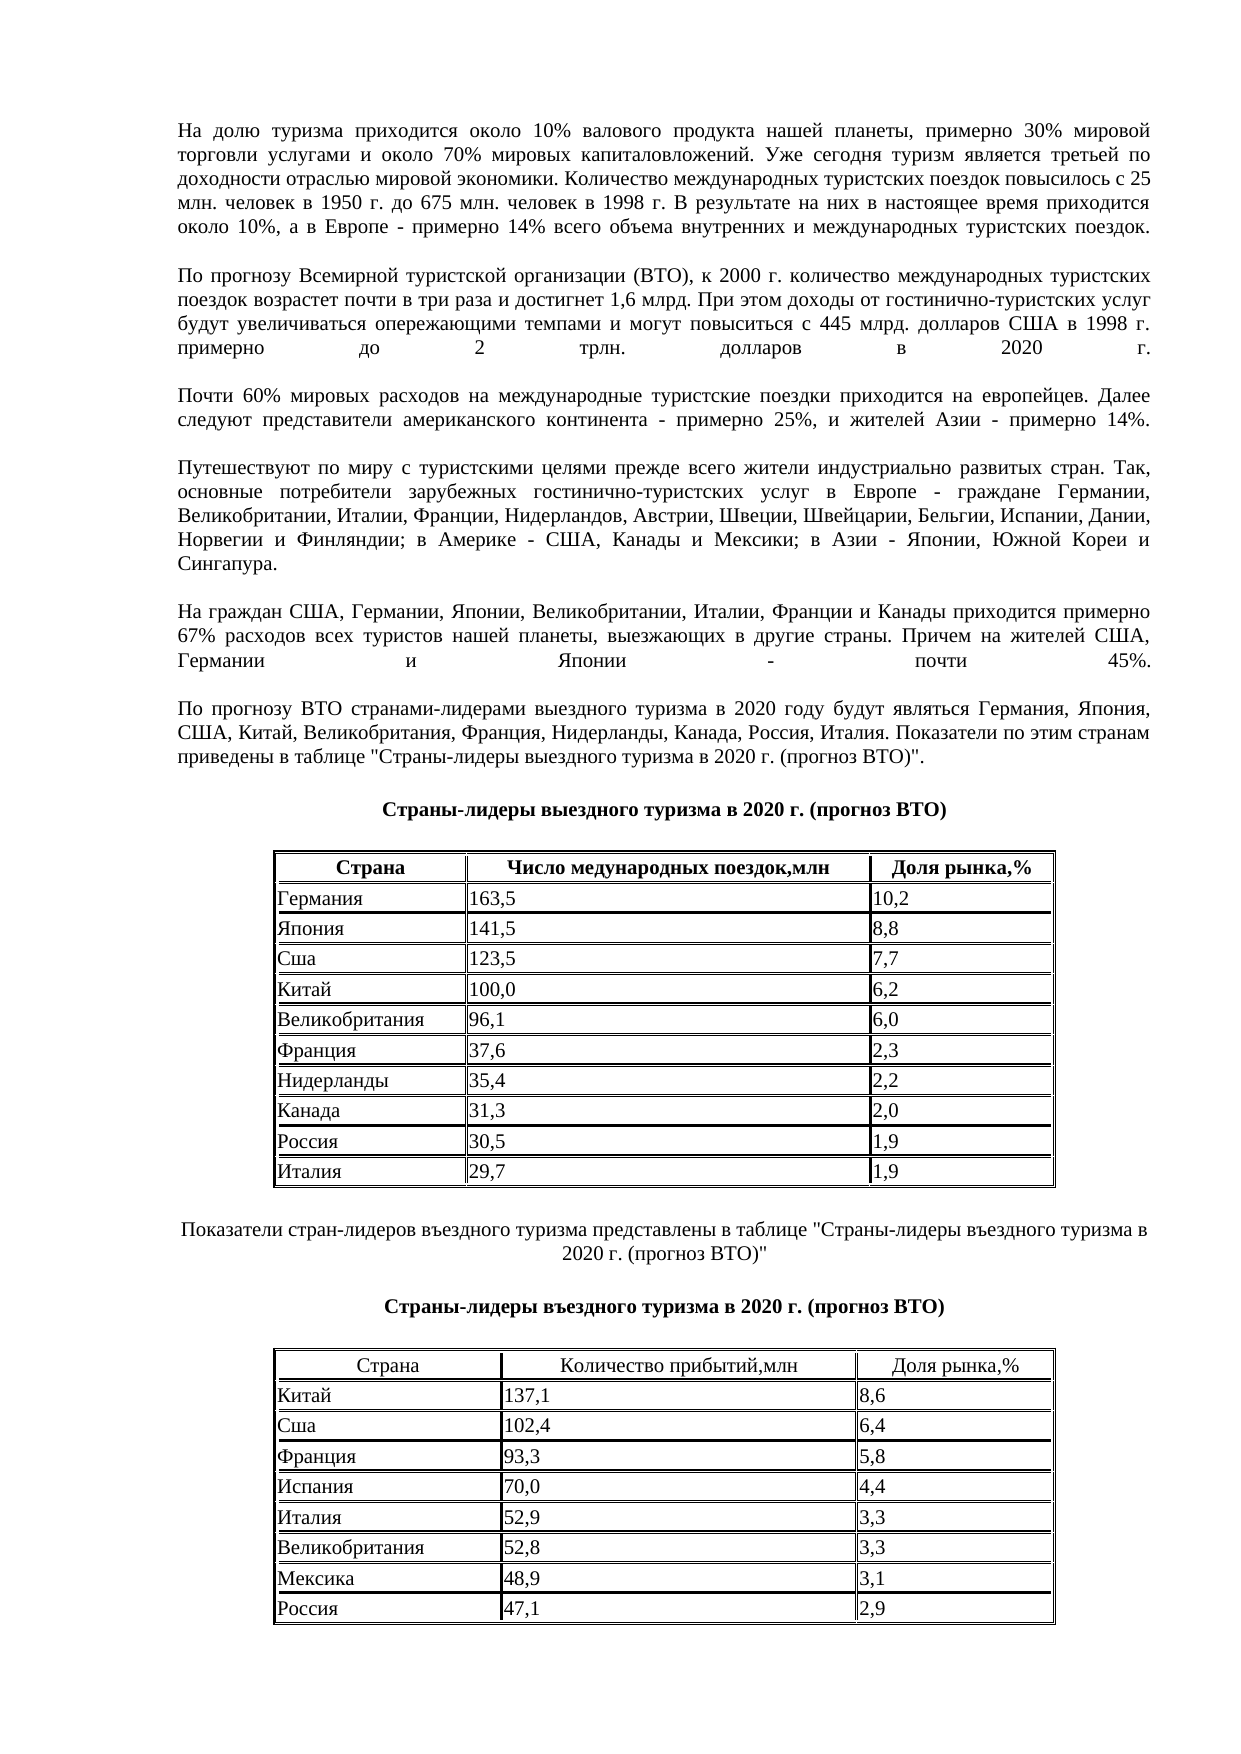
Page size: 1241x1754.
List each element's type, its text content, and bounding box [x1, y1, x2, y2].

table_cell Франция [275, 1033, 466, 1063]
table_cell Россия [276, 1591, 501, 1621]
table_cell Великобритания [276, 1002, 465, 1033]
table_cell 102,4 [503, 1412, 855, 1439]
table_cell Сша [276, 1409, 500, 1439]
table_cell Сша [276, 941, 465, 972]
table_cell 70,0 [503, 1473, 855, 1500]
table_header Доля рынка,% [857, 1351, 1053, 1378]
table_header Страна [276, 854, 466, 881]
table_cell 6,0 [872, 1002, 1053, 1033]
table_cell 8,8 [872, 911, 1053, 941]
table_cell Китай [275, 972, 466, 1002]
table_header Количество прибытий,млн [501, 1351, 857, 1378]
table_header Страна [276, 1351, 501, 1378]
table_cell 2,3 [870, 1033, 1054, 1063]
table_cell 8,6 [858, 1378, 1053, 1408]
table_cell 4,4 [858, 1469, 1053, 1500]
table_cell 6,4 [858, 1409, 1053, 1439]
table_cell 2,9 [857, 1591, 1053, 1621]
table_cell 123,5 [468, 945, 869, 972]
table_cell Италия [276, 1154, 466, 1185]
text Показатели стран-лидеров въездного туризма представлены в таблице "Страны-лидеры въездного туризма в 2020 г. (прогноз ВТО)" [177, 1217, 1152, 1265]
table_cell 3,3 [857, 1500, 1054, 1530]
table_cell Мексика [275, 1561, 501, 1591]
table_cell 93,3 [503, 1442, 855, 1469]
table_cell Великобритания [276, 1530, 500, 1561]
table_cell Нидерланды [276, 1063, 465, 1093]
table_cell 52,8 [503, 1534, 855, 1561]
table_cell 7,7 [872, 941, 1053, 972]
table_cell Франция [276, 1439, 500, 1469]
table_cell 141,5 [468, 914, 869, 941]
table_cell 3,1 [857, 1561, 1054, 1591]
table_cell 2,0 [872, 1094, 1053, 1124]
table_cell 100,0 [468, 975, 869, 1002]
table_cell 10,2 [870, 881, 1054, 911]
table_cell 1,9 [870, 1154, 1053, 1185]
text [177, 118, 1152, 768]
table_cell 96,1 [468, 1006, 869, 1033]
text Страны-лидеры въездного туризма в 2020 г. (прогноз ВТО) [177, 1294, 1152, 1318]
table_cell 48,9 [503, 1564, 855, 1591]
table_cell Канада [276, 1094, 465, 1124]
table_cell Италия [275, 1500, 501, 1530]
text Страны-лидеры выездного туризма в 2020 г. (прогноз ВТО) [177, 797, 1152, 821]
table_cell 30,5 [468, 1127, 869, 1154]
table_header Доля рынка,% [870, 854, 1053, 881]
table_cell 6,2 [870, 972, 1054, 1002]
table_cell 1,9 [872, 1124, 1053, 1154]
table_cell 29,7 [466, 1158, 870, 1185]
table_cell 35,4 [468, 1067, 869, 1093]
table_cell Япония [276, 911, 465, 941]
table_cell 163,5 [468, 884, 869, 911]
table_cell 47,1 [501, 1594, 857, 1621]
table_cell 37,6 [468, 1036, 869, 1063]
table_cell 31,3 [468, 1097, 869, 1124]
table_cell Германия [275, 881, 466, 911]
table_cell 5,8 [858, 1439, 1053, 1469]
table_cell Испания [276, 1469, 500, 1500]
table_cell 3,3 [858, 1530, 1053, 1561]
table_cell 2,2 [872, 1063, 1053, 1093]
table_cell Китай [276, 1378, 500, 1408]
table_cell 137,1 [503, 1382, 855, 1408]
table_header Число медународных поездок,млн [466, 852, 870, 881]
table_cell 52,9 [503, 1503, 855, 1530]
table_cell Россия [276, 1124, 465, 1154]
